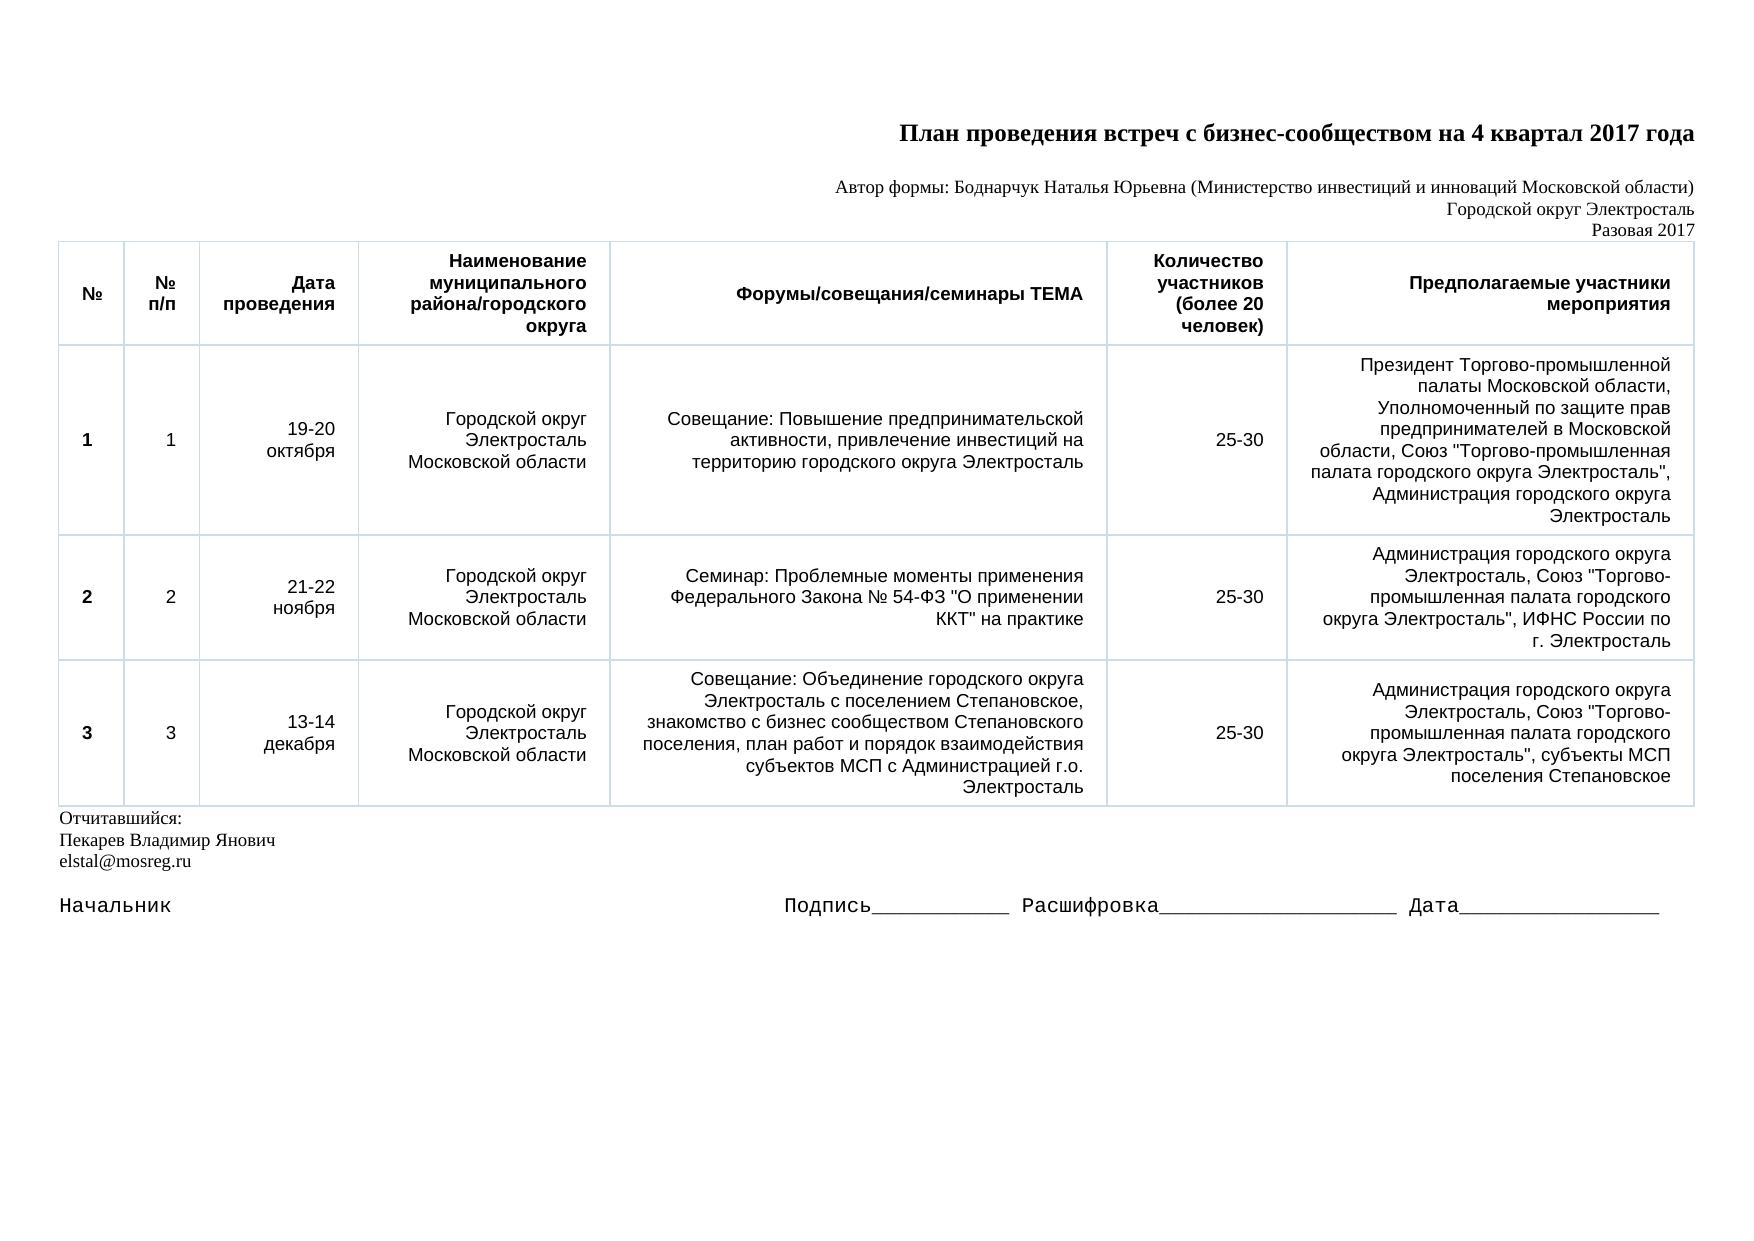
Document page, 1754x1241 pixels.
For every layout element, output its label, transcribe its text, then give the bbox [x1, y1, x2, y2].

text elstal@mosreg.ru [59, 850, 1695, 872]
table_cell 21-22 ноября [200, 536, 358, 659]
text Отчитавшийся: [59, 807, 1695, 828]
subtitle План проведения встреч с бизнес-сообществом на 4 квартал 2017 года [59, 118, 1695, 147]
table_cell 2 [59, 536, 123, 659]
text Городской округ Электросталь [59, 198, 1695, 219]
table_cell 19-20 октября [200, 346, 358, 534]
table_cell Городской округ Электросталь Московской области [359, 536, 609, 659]
text Начальник Подпись___________ Расшифровка___________________ Дата________________ [59, 895, 1695, 919]
table_header № п/п [125, 242, 199, 344]
table_cell Совещание: Повышение предпринимательской активности, привлечение инвестиций на территорию городского округа Электросталь [611, 346, 1106, 534]
table_cell 13-14 декабря [200, 661, 358, 805]
table_cell 2 [125, 536, 199, 659]
table_cell Городской округ Электросталь Московской области [359, 346, 609, 534]
table_header Предполагаемые участники мероприятия [1288, 242, 1693, 344]
table_cell Президент Торгово-промышленной палаты Московской области, Уполномоченный по защите прав предпринимателей в Московской области, Союз "Торгово-промышленная палата городского округа Электросталь", Администрация городского округа Электросталь [1288, 346, 1693, 534]
table_cell Семинар: Проблемные моменты применения Федерального Закона № 54-ФЗ "О применении ККТ" на практике [611, 536, 1106, 659]
table_cell Администрация городского округа Электросталь, Союз "Торгово-промышленная палата городского округа Электросталь", ИФНС России по г. Электросталь [1288, 536, 1693, 659]
table_cell 1 [125, 346, 199, 534]
text Автор формы: Боднарчук Наталья Юрьевна (Министерство инвестиций и инноваций Московской области) [59, 176, 1695, 198]
table_cell 25-30 [1108, 346, 1286, 534]
table_header Дата проведения [200, 242, 358, 344]
text Разовая 2017 [59, 219, 1695, 241]
table_cell 3 [59, 661, 123, 805]
table_cell Совещание: Объединение городского округа Электросталь с поселением Степановское, знакомство с бизнес сообществом Степановского поселения, план работ и порядок взаимодействия субъектов МСП с Администрацией г.о. Электросталь [611, 661, 1106, 805]
table_cell Городской округ Электросталь Московской области [359, 661, 609, 805]
table_cell Администрация городского округа Электросталь, Союз "Торгово-промышленная палата городского округа Электросталь", субъекты МСП поселения Степановское [1288, 661, 1693, 805]
table_cell 1 [59, 346, 123, 534]
table_header Количество участников (более 20 человек) [1108, 242, 1286, 344]
table_cell 25-30 [1108, 536, 1286, 659]
table_cell 3 [125, 661, 199, 805]
table_cell 25-30 [1108, 661, 1286, 805]
table_header Форумы/совещания/семинары ТЕМА [611, 242, 1106, 344]
table_header Наименование муниципального района/городского округа [359, 242, 609, 344]
text Пекарев Владимир Янович [59, 828, 1695, 850]
table_header № [59, 242, 123, 344]
